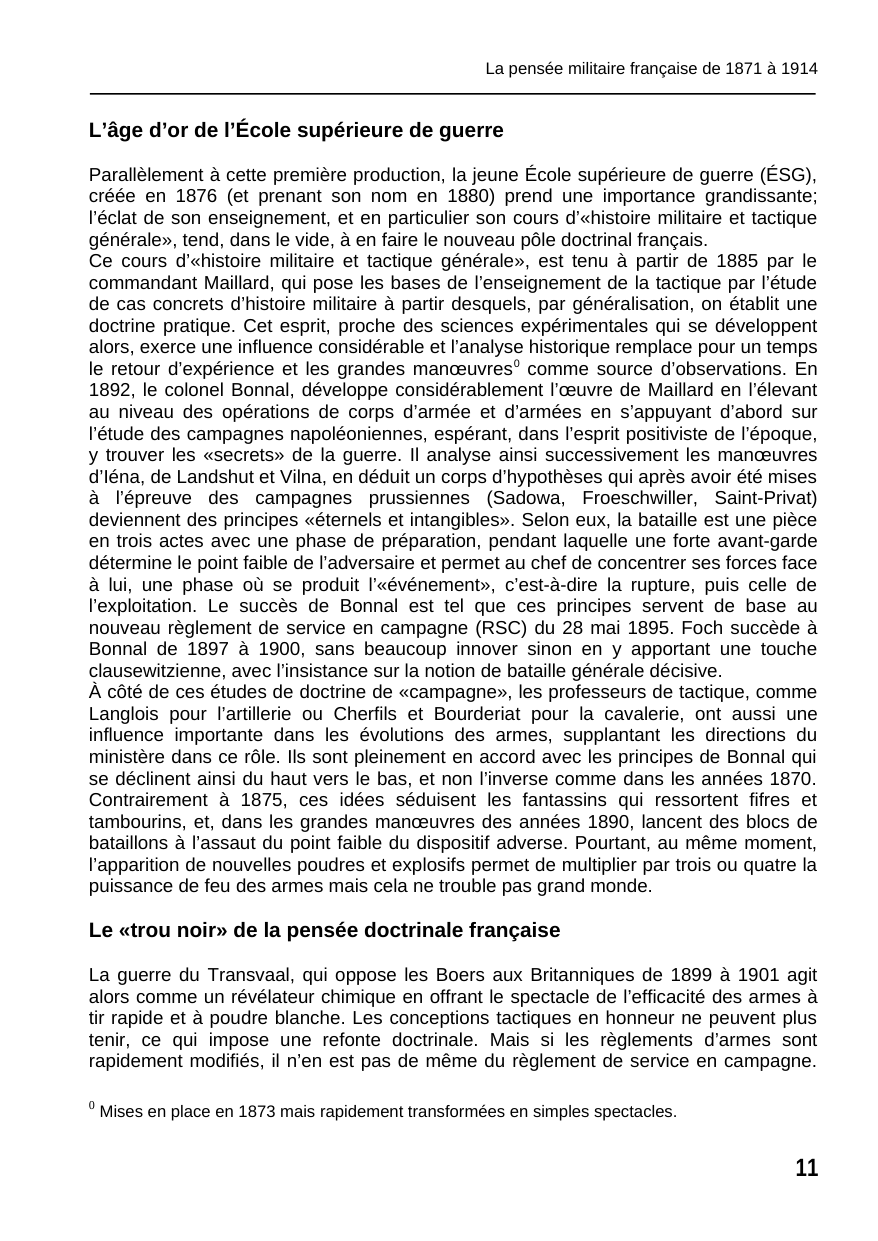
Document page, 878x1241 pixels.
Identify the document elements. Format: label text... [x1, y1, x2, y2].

text Parallèlement à cette première production, la jeune École supérieure de guerre (ÉSG), créée en 1876 (et prenant son nom en 1880) prend une importance grandissante; l’éclat de son enseignement, et en particulier son cours d’«histoire militaire et tactique générale», tend, dans le vide, à en faire le nouveau pôle doctrinal français. [89, 164, 818, 250]
text Ce cours d’«histoire militaire et tactique générale», est tenu à partir de 1885 par le commandant Maillard, qui pose les bases de l’enseignement de la tactique par l’étude de cas concrets d’histoire militaire à partir desquels, par généralisation, on établit une doctrine pratique. Cet esprit, proche des sciences expérimentales qui se développent alors, exerce une influence considérable et l’analyse historique remplace pour un temps le retour d’expérience et les grandes manœuvres comme source d’observations. En 1892, le colonel Bonnal, développe considérablement l’œuvre de Maillard en l’élevant au niveau des opérations de corps d’armée et d’armées en s’appuyant d’abord sur l’étude des campagnes napoléoniennes, espérant, dans l’esprit positiviste de l’époque, y trouver les «secrets» de la guerre. Il analyse ainsi successivement les manœuvres d’Iéna, de Landshut et Vilna, en déduit un corps d’hypothèses qui après avoir été mises à l’épreuve des campagnes prussiennes (Sadowa, Froeschwiller, Saint-Privat) deviennent des principes «éternels et intangibles». Selon eux, la bataille est une pièce en trois actes avec une phase de préparation, pendant laquelle une forte avant-garde détermine le point faible de l’adversaire et permet au chef de concentrer ses forces face à lui, une phase où se produit l’«événement», c’est-à-dire la rupture, puis celle de l’exploitation. Le succès de Bonnal est tel que ces principes servent de base au nouveau règlement de service en campagne (RSC) du 28 mai 1895. Foch succède à Bonnal de 1897 à 1900, sans beaucoup innover sinon en y apportant une touche clausewitzienne, avec l’insistance sur la notion de bataille générale décisive. [89, 250, 818, 681]
text L’âge d’or de l’École supérieure de guerre [89, 118, 818, 142]
text À côté de ces études de doctrine de «campagne», les professeurs de tactique, comme Langlois pour l’artillerie ou Cherfils et Bourderiat pour la cavalerie, ont aussi une influence importante dans les évolutions des armes, supplantant les directions du ministère dans ce rôle. Ils sont pleinement en accord avec les principes de Bonnal qui se déclinent ainsi du haut vers le bas, et non l’inverse comme dans les années 1870. Contrairement à 1875, ces idées séduisent les fantassins qui ressortent fifres et tambourins, et, dans les grandes manœuvres des années 1890, lancent des blocs de bataillons à l’assaut du point faible du dispositif adverse. Pourtant, au même moment, l’apparition de nouvelles poudres et explosifs permet de multiplier par trois ou quatre la puissance de feu des armes mais cela ne trouble pas grand monde. [89, 681, 818, 897]
subtitle Le «trou noir» de la pensée doctrinale française [89, 918, 818, 942]
